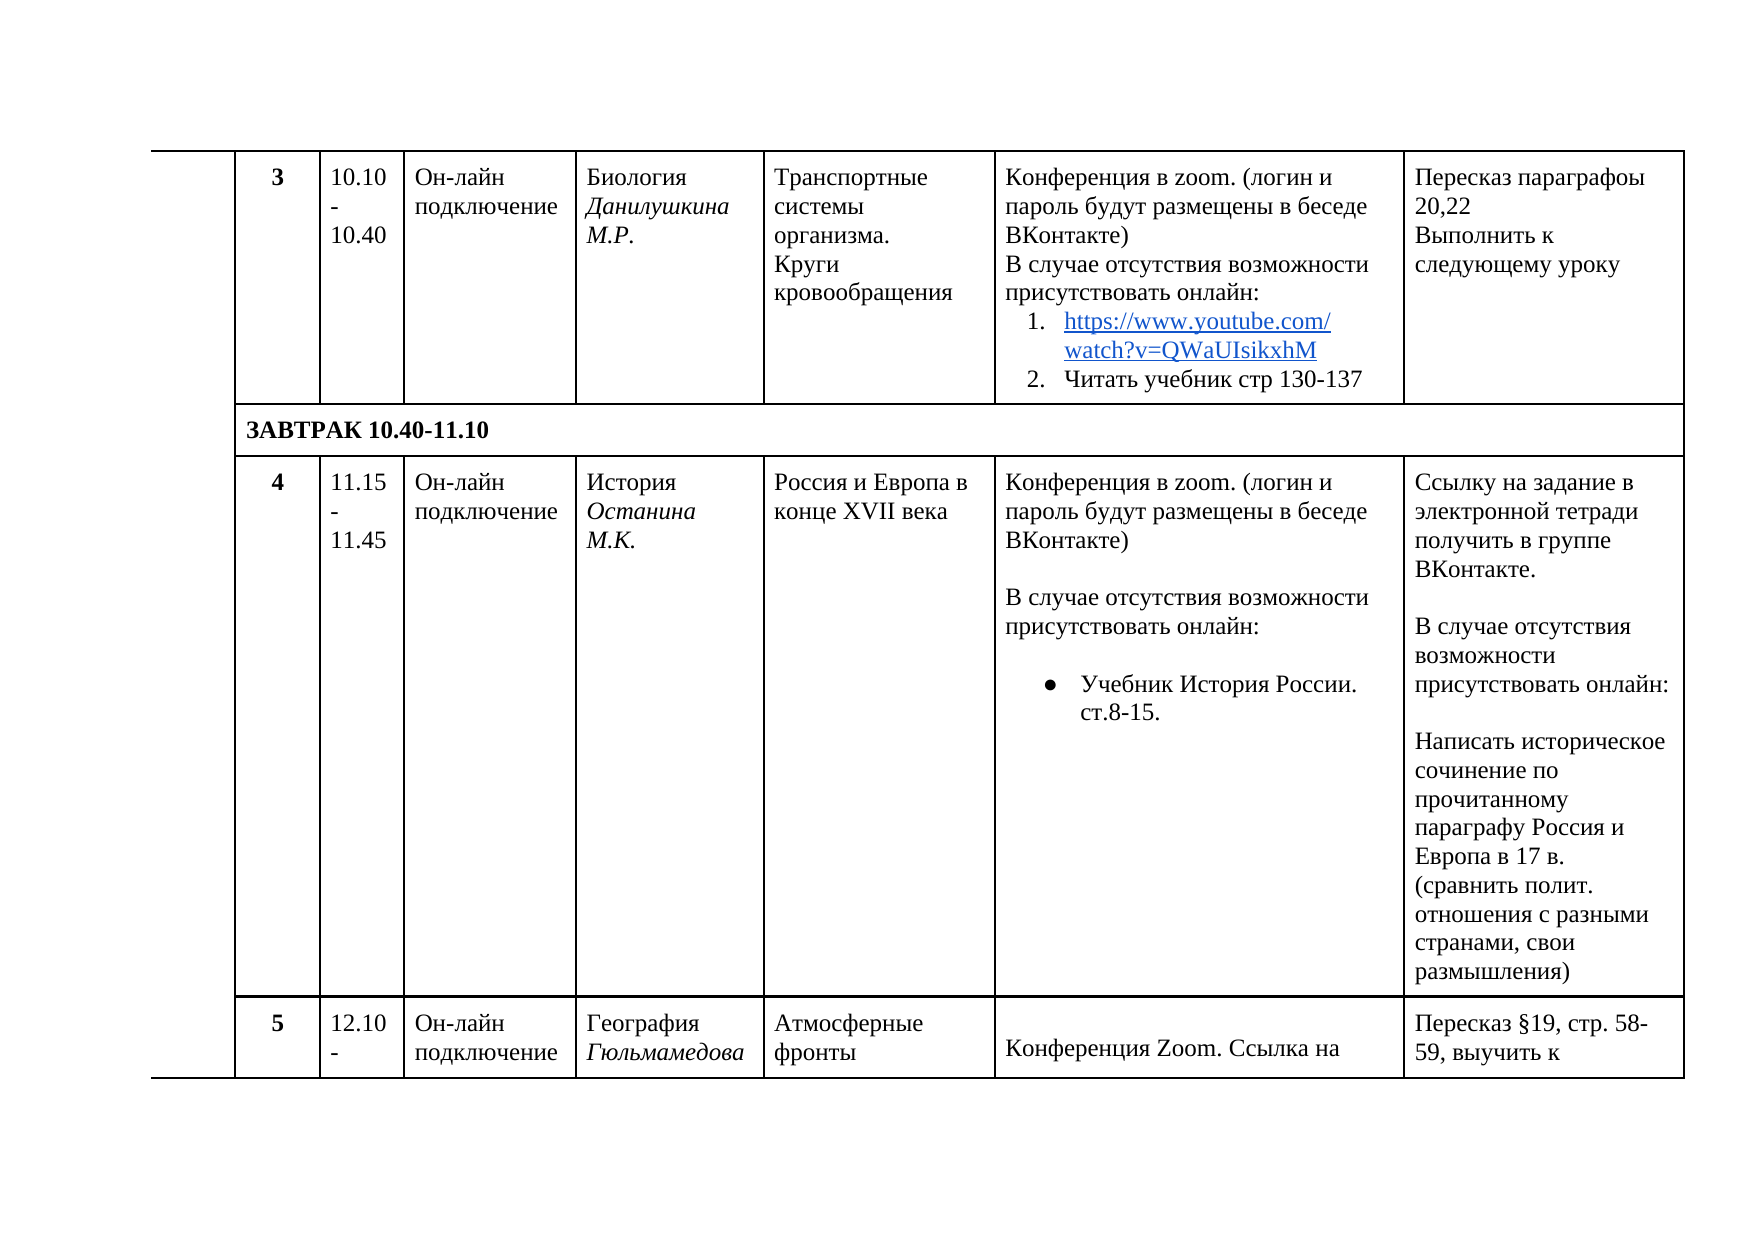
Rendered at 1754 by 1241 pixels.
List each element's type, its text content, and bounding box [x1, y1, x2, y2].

table_cell Он-лайн подключение [405, 998, 575, 1077]
table_cell История Останина М.К. [577, 457, 763, 995]
table_cell Конференция в zoom. (логин и пароль будут размещены в беседе ВКонтакте) В случае отсутствия возможности присутствовать онлайн: Учебник История России. ст.8-15. [996, 457, 1403, 995]
table_cell Атмосферные фронты [765, 998, 994, 1077]
table_cell 4 [236, 457, 319, 995]
table_cell Он-лайн подключение [405, 152, 575, 403]
table_cell ЗАВТРАК 10.40-11.10 [236, 405, 1683, 455]
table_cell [577, 998, 763, 1077]
table_cell 3 [236, 152, 319, 403]
table_cell Россия и Европа в конце XVII века [765, 457, 994, 995]
table_cell 5 [236, 998, 319, 1077]
table_cell Биология Данилушкина М.Р. [577, 152, 763, 403]
table_cell Транспортные системы организма. Круги кровообращения [765, 152, 994, 403]
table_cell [1405, 998, 1683, 1077]
table_cell 11.15-11.45 [321, 457, 403, 995]
table_cell Конференция в zoom. (логин и пароль будут размещены в беседе ВКонтакте) В случае отсутствия возможности присутствовать онлайн: https://www.youtube.com/watch?v=QWaUIsikxhM Читать учебник стр 130-137 [996, 152, 1403, 403]
table_cell Ссылку на задание в электронной тетради получить в группе ВКонтакте. В случае отсутствия возможности присутствовать онлайн: Написать историческое сочинение по прочитанному параграфу Россия и Европа в 17 в. (сравнить полит. отношения с разными странами, свои размышления) [1405, 457, 1683, 995]
table_cell Он-лайн подключение [405, 457, 575, 995]
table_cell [996, 998, 1403, 1077]
table_cell 10.10-10.40 [321, 152, 403, 403]
table_cell Пересказ параграфоы 20,22 Выполнить к следующему уроку [1405, 152, 1683, 403]
table_cell 12.10-12.40 [321, 998, 403, 1077]
